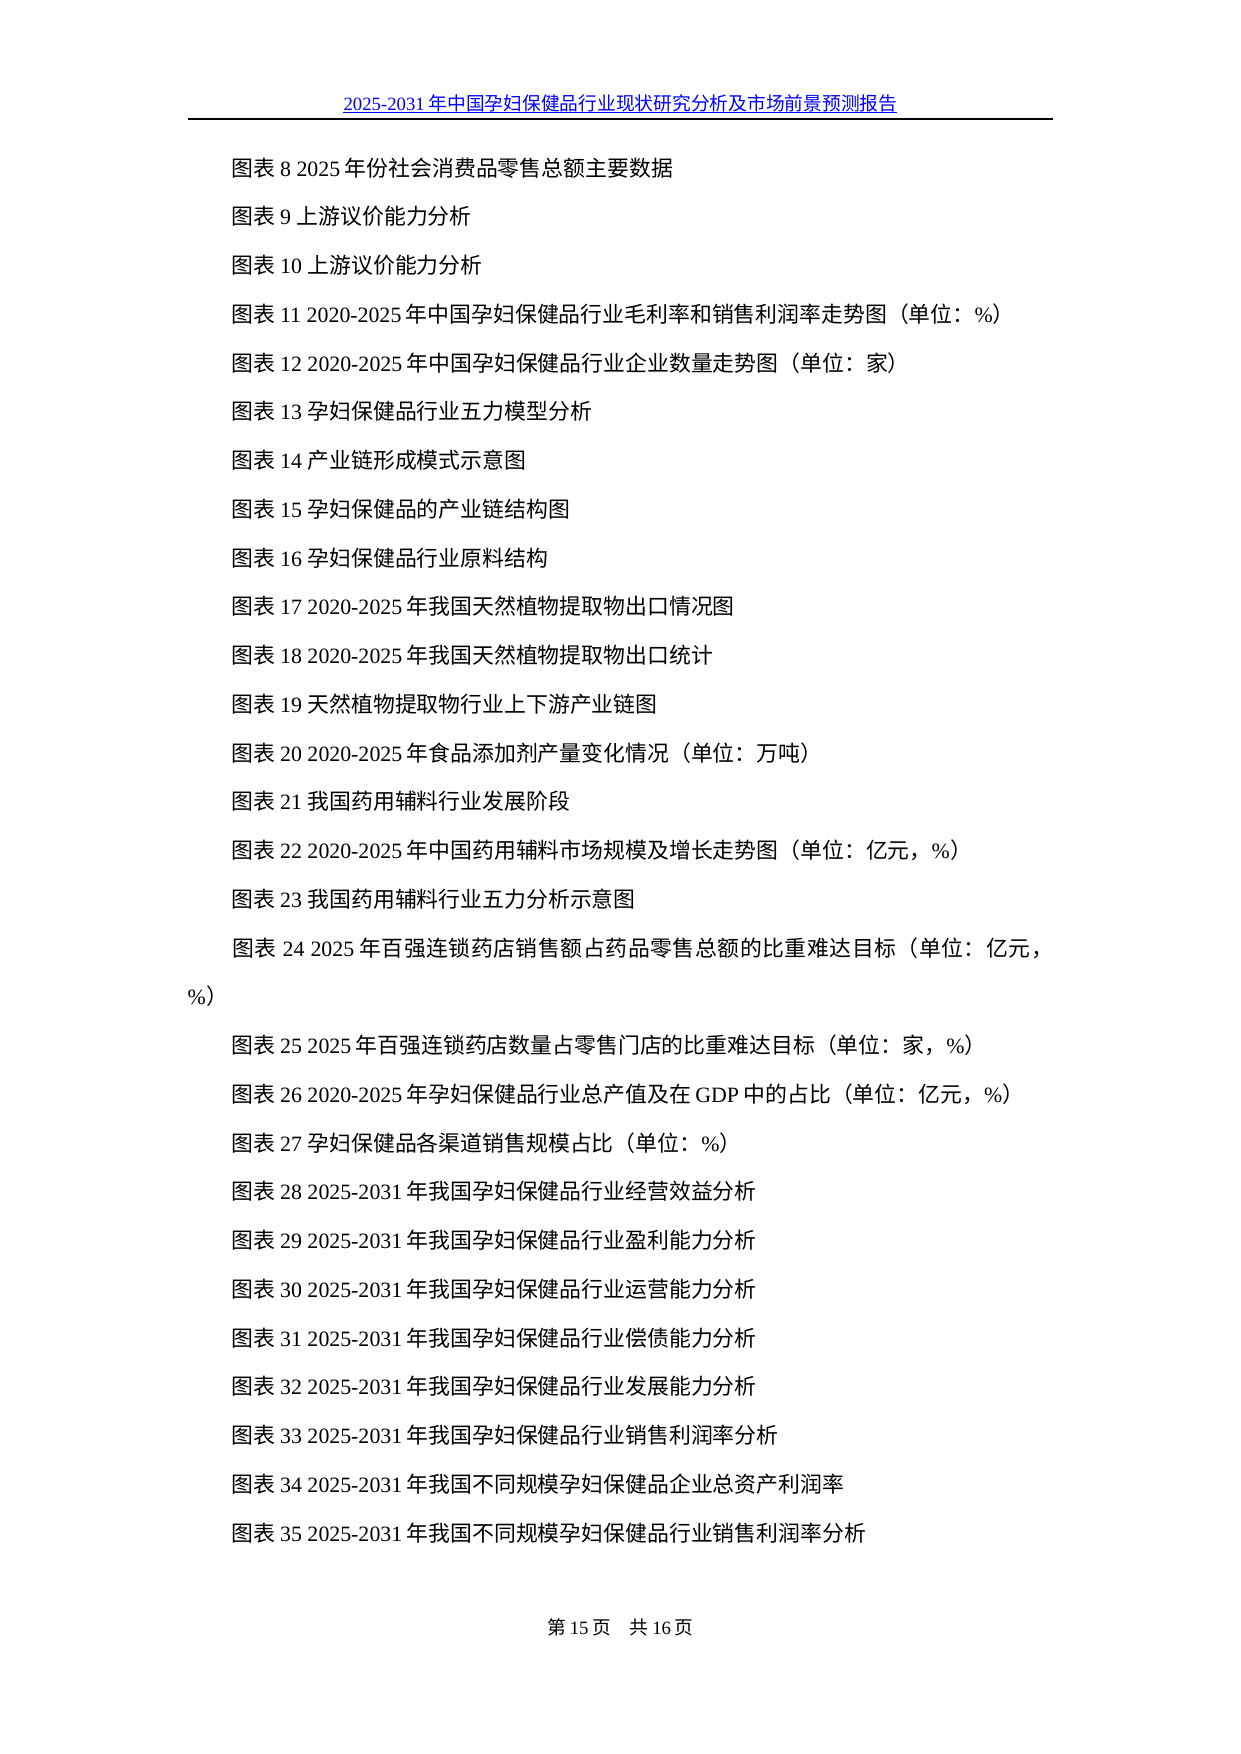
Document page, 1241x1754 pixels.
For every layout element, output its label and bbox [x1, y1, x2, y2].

text [187, 150, 1053, 1548]
